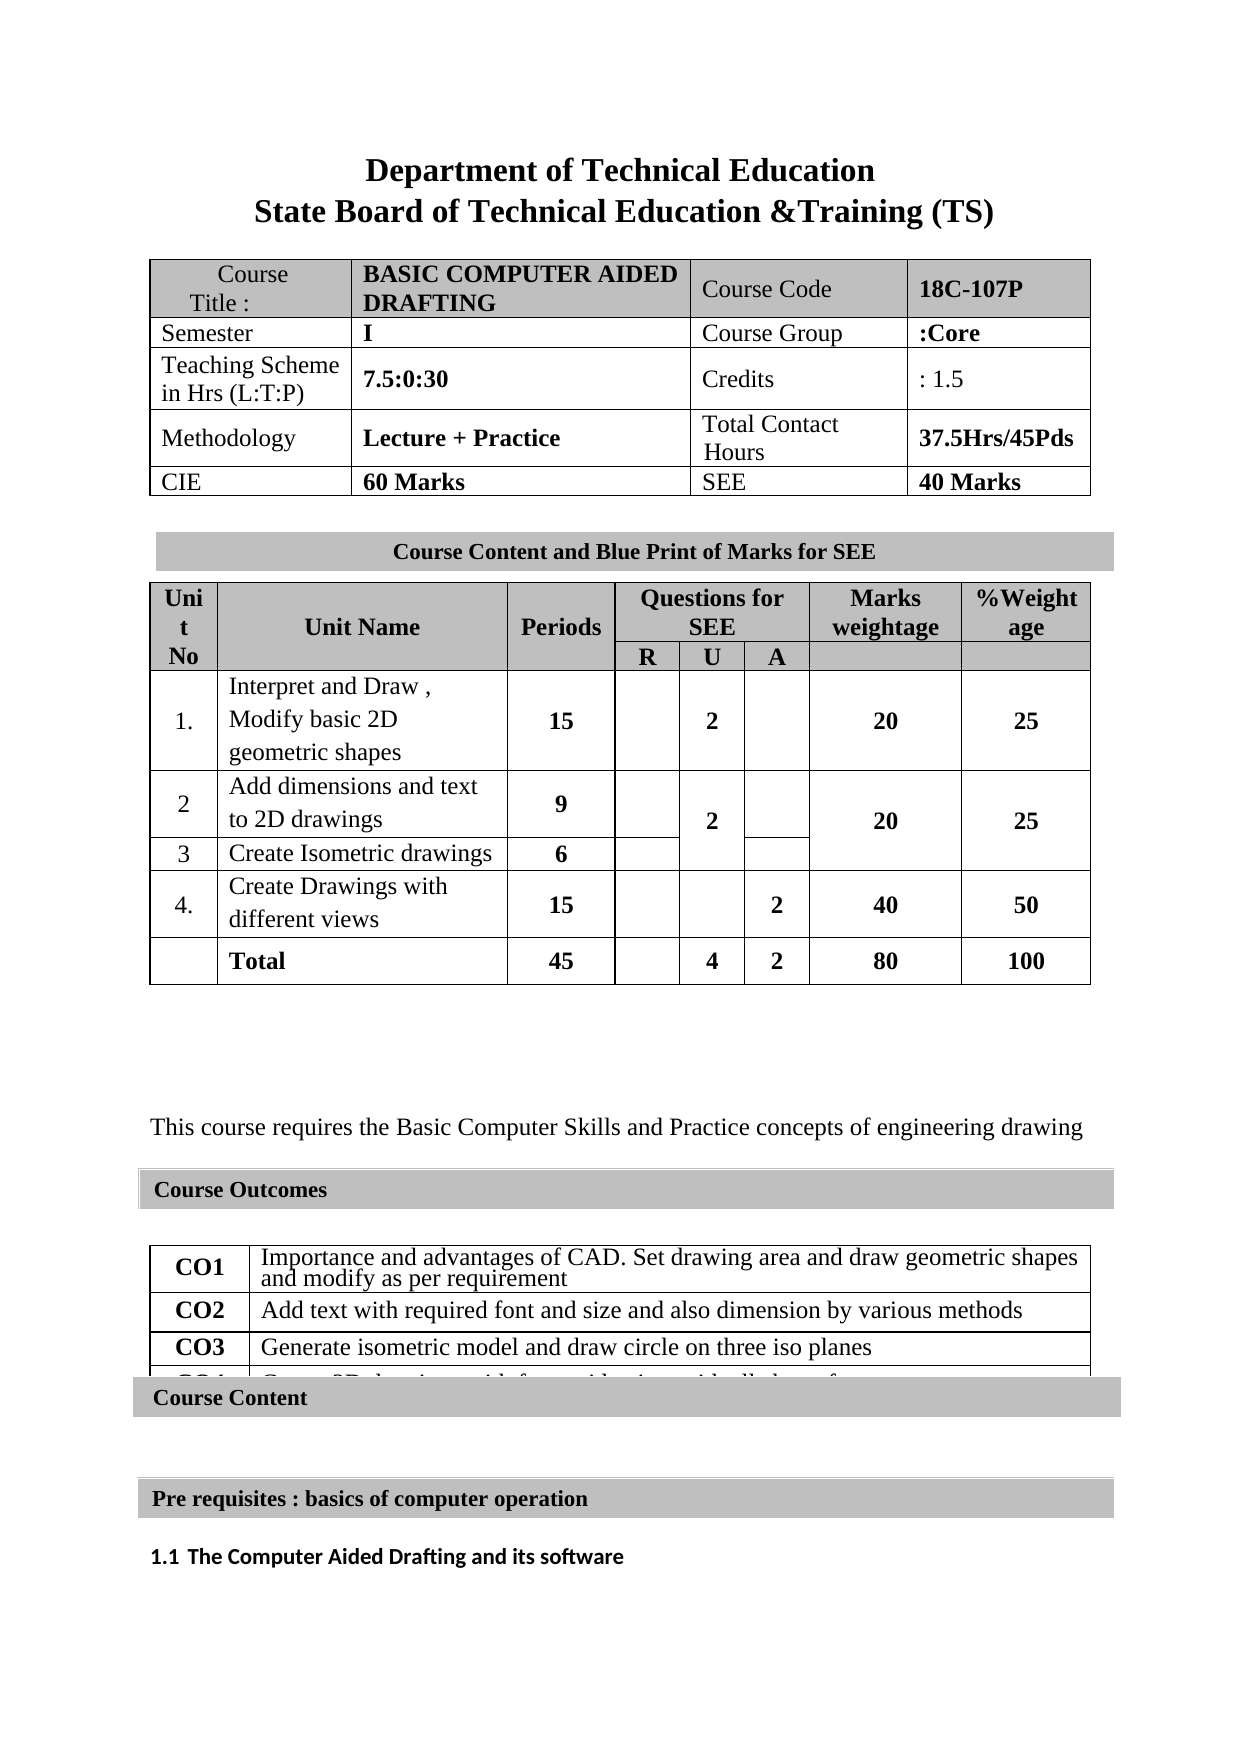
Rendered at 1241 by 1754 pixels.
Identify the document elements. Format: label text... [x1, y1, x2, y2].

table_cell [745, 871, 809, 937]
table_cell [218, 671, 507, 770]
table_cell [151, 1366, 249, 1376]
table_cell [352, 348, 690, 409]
text This course requires the Basic Computer Skills and Practice concepts of engineering drawing [150, 1112, 1090, 1141]
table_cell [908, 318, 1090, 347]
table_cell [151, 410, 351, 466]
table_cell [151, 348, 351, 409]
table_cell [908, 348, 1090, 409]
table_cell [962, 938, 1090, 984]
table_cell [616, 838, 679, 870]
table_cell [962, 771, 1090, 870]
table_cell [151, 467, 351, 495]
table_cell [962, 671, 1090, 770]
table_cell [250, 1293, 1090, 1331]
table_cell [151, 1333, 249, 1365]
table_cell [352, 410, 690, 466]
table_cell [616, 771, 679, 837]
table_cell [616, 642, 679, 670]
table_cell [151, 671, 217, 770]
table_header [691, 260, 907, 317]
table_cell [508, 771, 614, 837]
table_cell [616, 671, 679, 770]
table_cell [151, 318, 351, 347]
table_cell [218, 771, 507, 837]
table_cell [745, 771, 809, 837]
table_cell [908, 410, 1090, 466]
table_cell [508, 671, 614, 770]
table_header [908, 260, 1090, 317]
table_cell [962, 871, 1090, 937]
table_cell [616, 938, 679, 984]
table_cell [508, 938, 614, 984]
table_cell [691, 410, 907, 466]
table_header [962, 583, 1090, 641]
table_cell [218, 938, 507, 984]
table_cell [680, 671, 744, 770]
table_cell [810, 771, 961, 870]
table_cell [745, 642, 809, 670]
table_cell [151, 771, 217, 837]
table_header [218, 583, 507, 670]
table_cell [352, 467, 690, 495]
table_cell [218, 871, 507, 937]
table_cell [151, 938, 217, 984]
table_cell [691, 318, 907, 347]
text State Board of Technical Education &Training (TS) [150, 191, 1098, 230]
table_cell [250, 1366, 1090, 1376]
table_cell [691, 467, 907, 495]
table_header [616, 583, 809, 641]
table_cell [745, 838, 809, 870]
list The Computer Aided Drafting and its software [150, 1542, 1090, 1570]
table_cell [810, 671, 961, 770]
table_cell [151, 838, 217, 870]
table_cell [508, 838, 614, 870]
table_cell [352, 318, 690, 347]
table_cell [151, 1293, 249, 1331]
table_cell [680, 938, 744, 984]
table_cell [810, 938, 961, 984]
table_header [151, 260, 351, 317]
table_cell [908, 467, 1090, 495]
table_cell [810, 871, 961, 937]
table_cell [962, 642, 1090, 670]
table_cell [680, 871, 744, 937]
text Department of Technical Education [150, 150, 1090, 188]
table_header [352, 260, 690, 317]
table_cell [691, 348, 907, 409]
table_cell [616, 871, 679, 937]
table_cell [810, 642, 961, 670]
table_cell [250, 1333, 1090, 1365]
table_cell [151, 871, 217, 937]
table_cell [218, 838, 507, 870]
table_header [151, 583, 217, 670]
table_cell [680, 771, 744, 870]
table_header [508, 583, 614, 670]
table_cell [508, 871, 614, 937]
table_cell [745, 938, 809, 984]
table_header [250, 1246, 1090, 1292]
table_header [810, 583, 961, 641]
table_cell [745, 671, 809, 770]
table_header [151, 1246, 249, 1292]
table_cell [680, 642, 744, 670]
